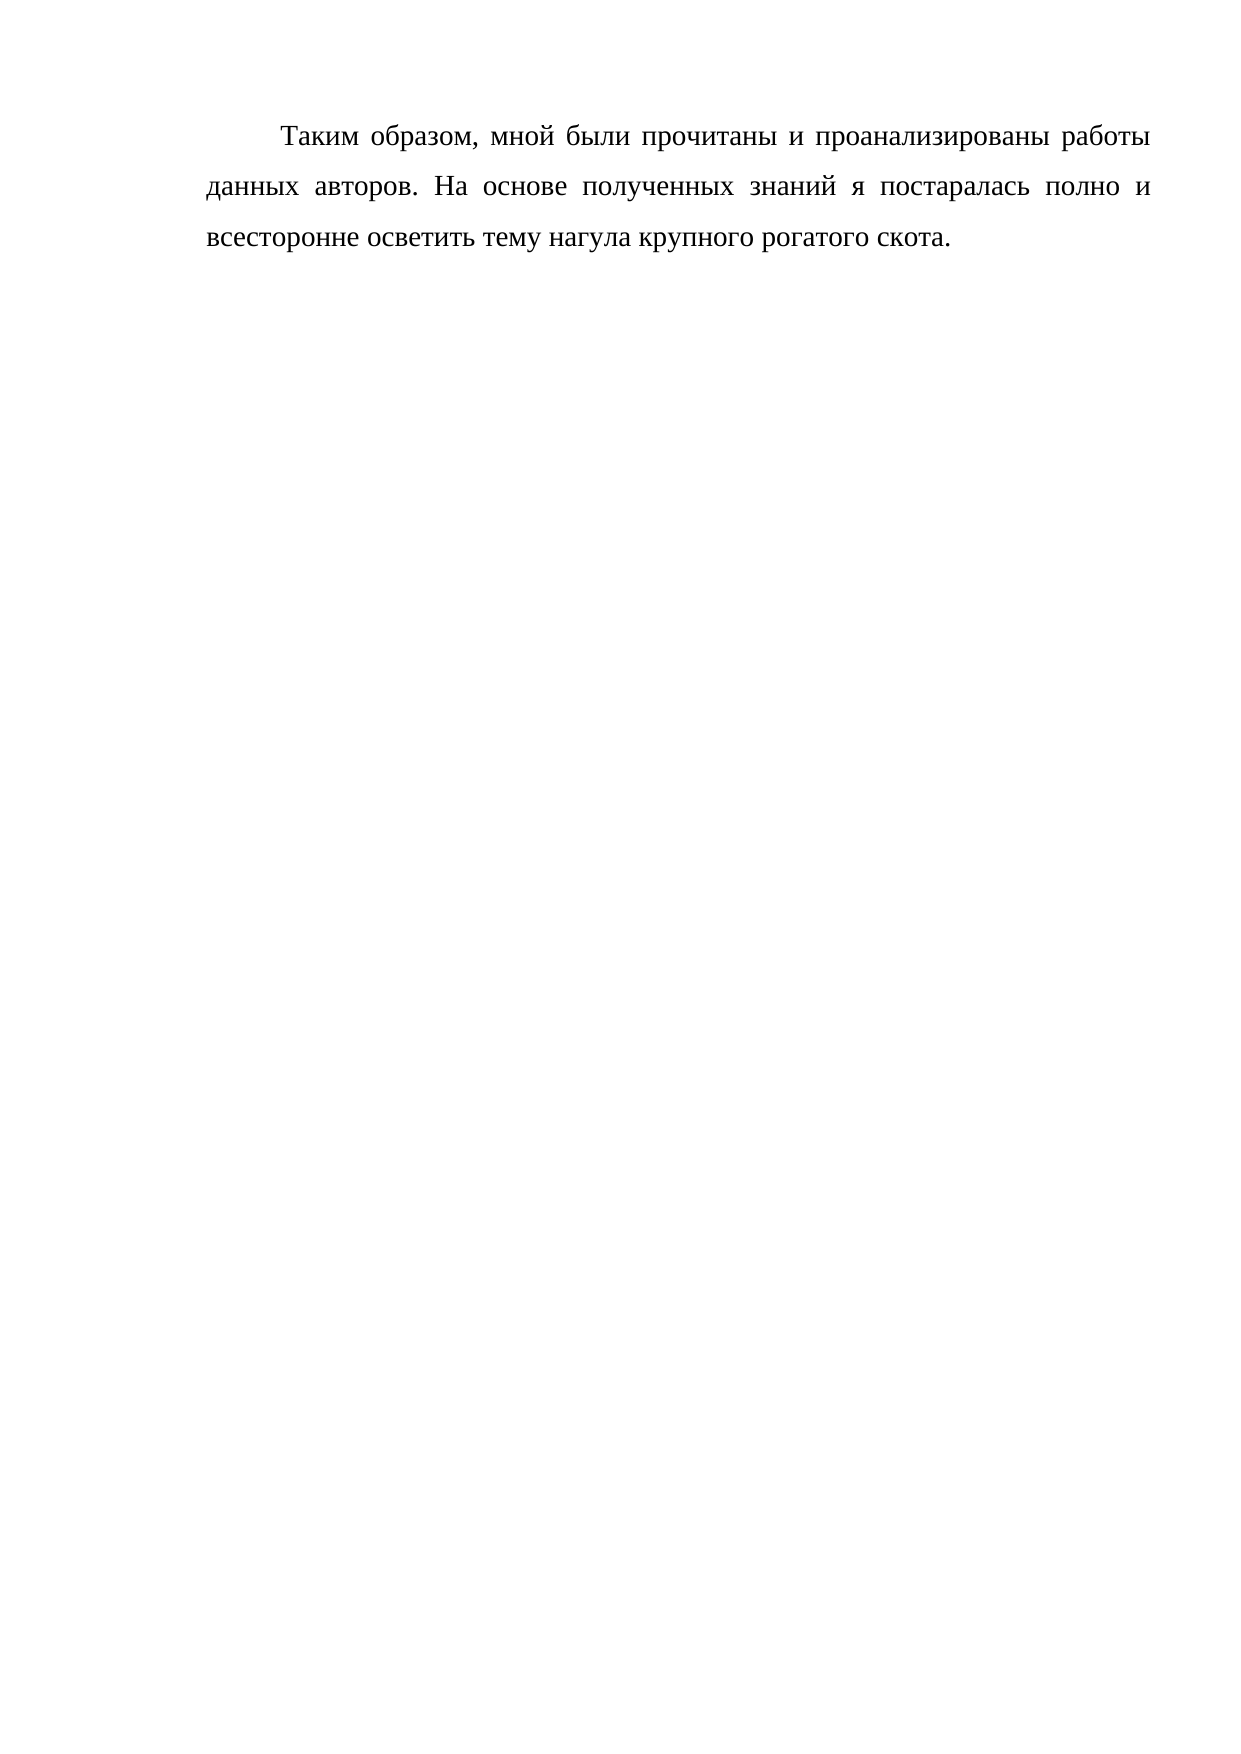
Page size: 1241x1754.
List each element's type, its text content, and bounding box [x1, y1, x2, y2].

text Таким образом, мной были прочитаны и проанализированы работы данных авторов. На основе полученных знаний я постаралась полно и всесторонне осветить тему нагула крупного рогатого скота. [206, 118, 1152, 252]
